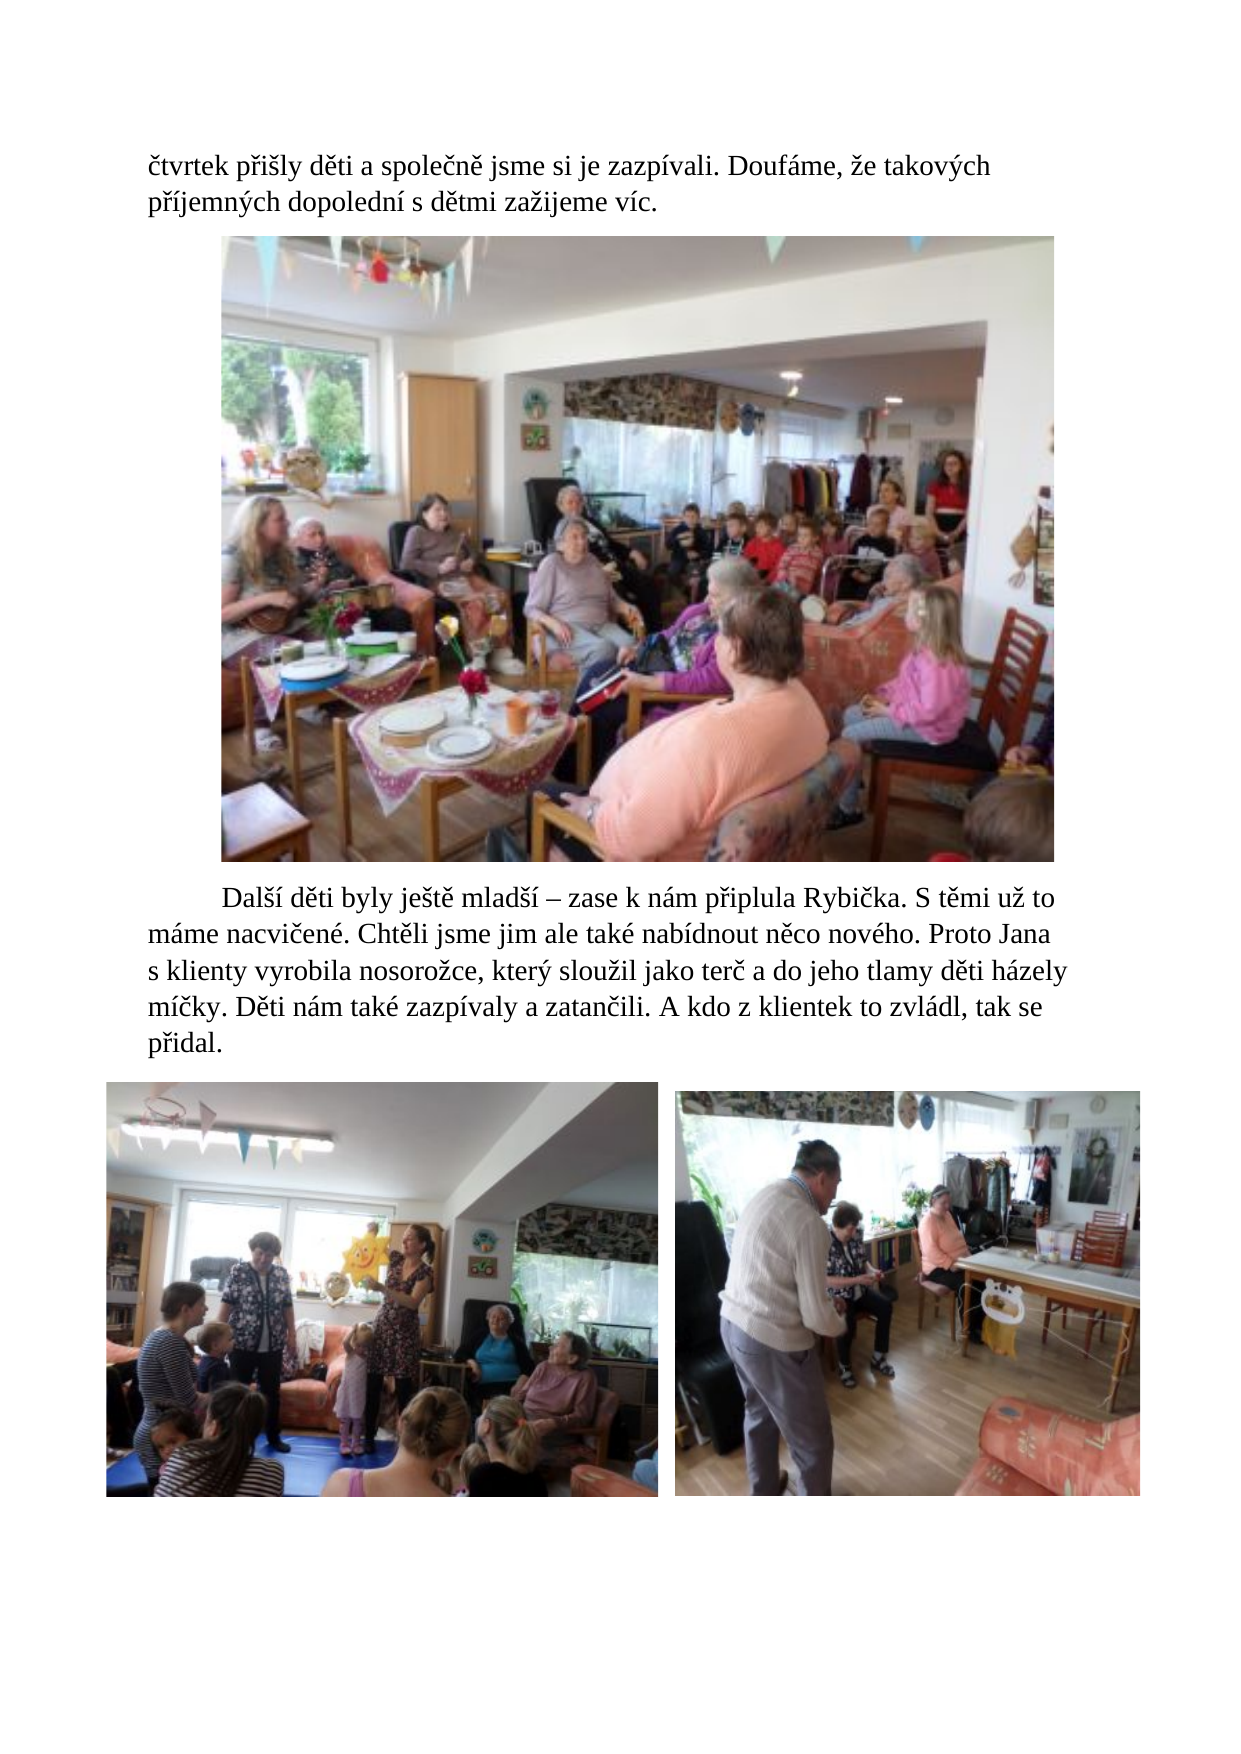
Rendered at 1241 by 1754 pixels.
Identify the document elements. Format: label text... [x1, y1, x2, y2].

text Další děti byly ještě mladší – zase k nám připlula Rybička. S těmi už to máme nacvičené. Chtěli jsme jim ale také nabídnout něco nového. Proto Jana s klienty vyrobila nosorožce, který sloužil jako terč a do jeho tlamy děti házely míčky. Děti nám také zazpívaly a zatančili. A kdo z klientek to zvládl, tak se přidal. [148, 880, 1093, 1058]
picture [675, 1091, 1141, 1496]
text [148, 148, 1093, 217]
picture [106, 1082, 659, 1497]
picture [221, 236, 1055, 862]
